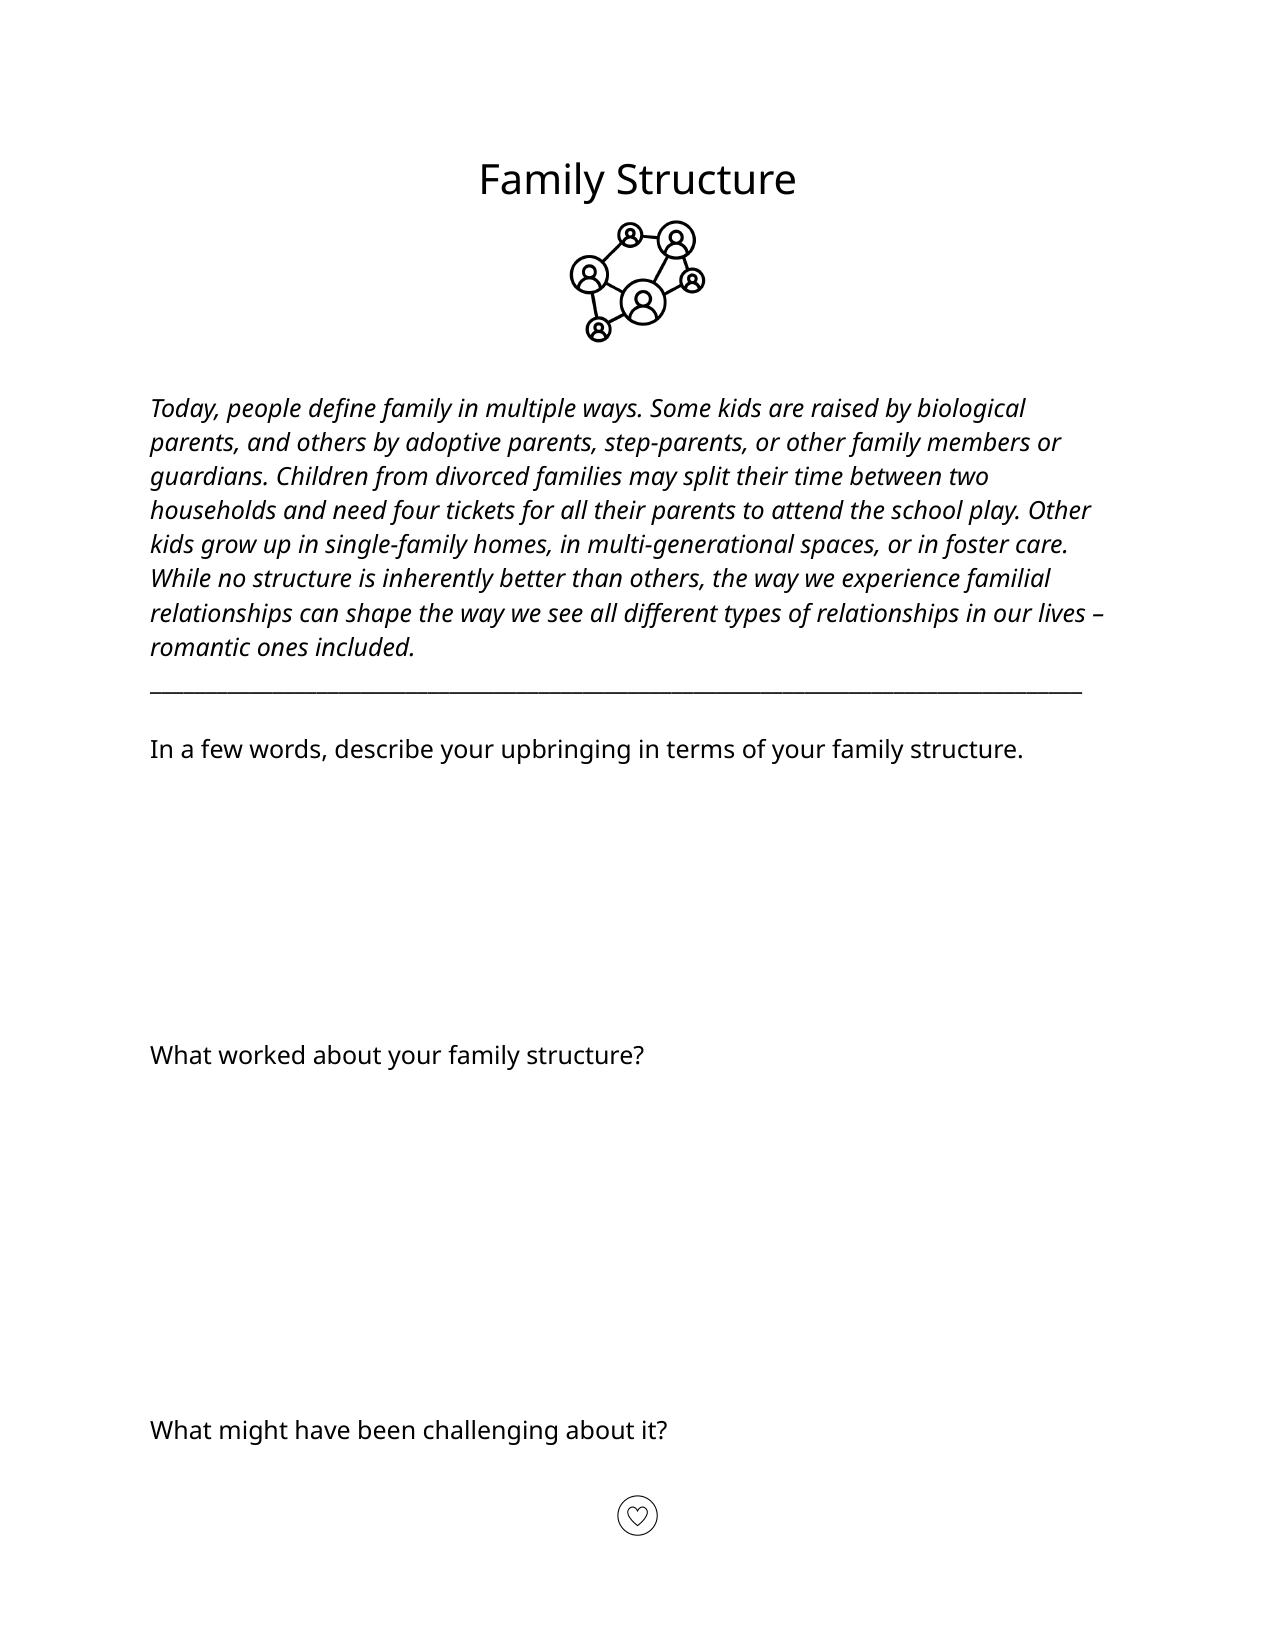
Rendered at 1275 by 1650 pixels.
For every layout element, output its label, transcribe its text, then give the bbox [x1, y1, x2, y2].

picture [562, 206, 713, 357]
text ____________________________________________________________________________________ [150, 663, 1125, 697]
text Today, people define family in multiple ways. Some kids are raised by biological parents, and others by adoptive parents, step-parents, or other family members or guardians. Children from divorced families may split their time between two households and need four tickets for all their parents to attend the school play. Other kids grow up in single-family homes, in multi-generational spaces, or in foster care. While no structure is inherently better than others, the way we experience familial relationships can shape the way we see all different types of relationships in our lives – romantic ones included. [150, 391, 1125, 663]
picture [612, 1491, 663, 1541]
text What might have been challenging about it? [150, 1413, 1125, 1447]
text What worked about your family structure? [150, 1038, 1125, 1072]
subtitle Family Structure [150, 150, 1125, 207]
text In a few words, describe your upbringing in terms of your family structure. [150, 731, 1125, 766]
